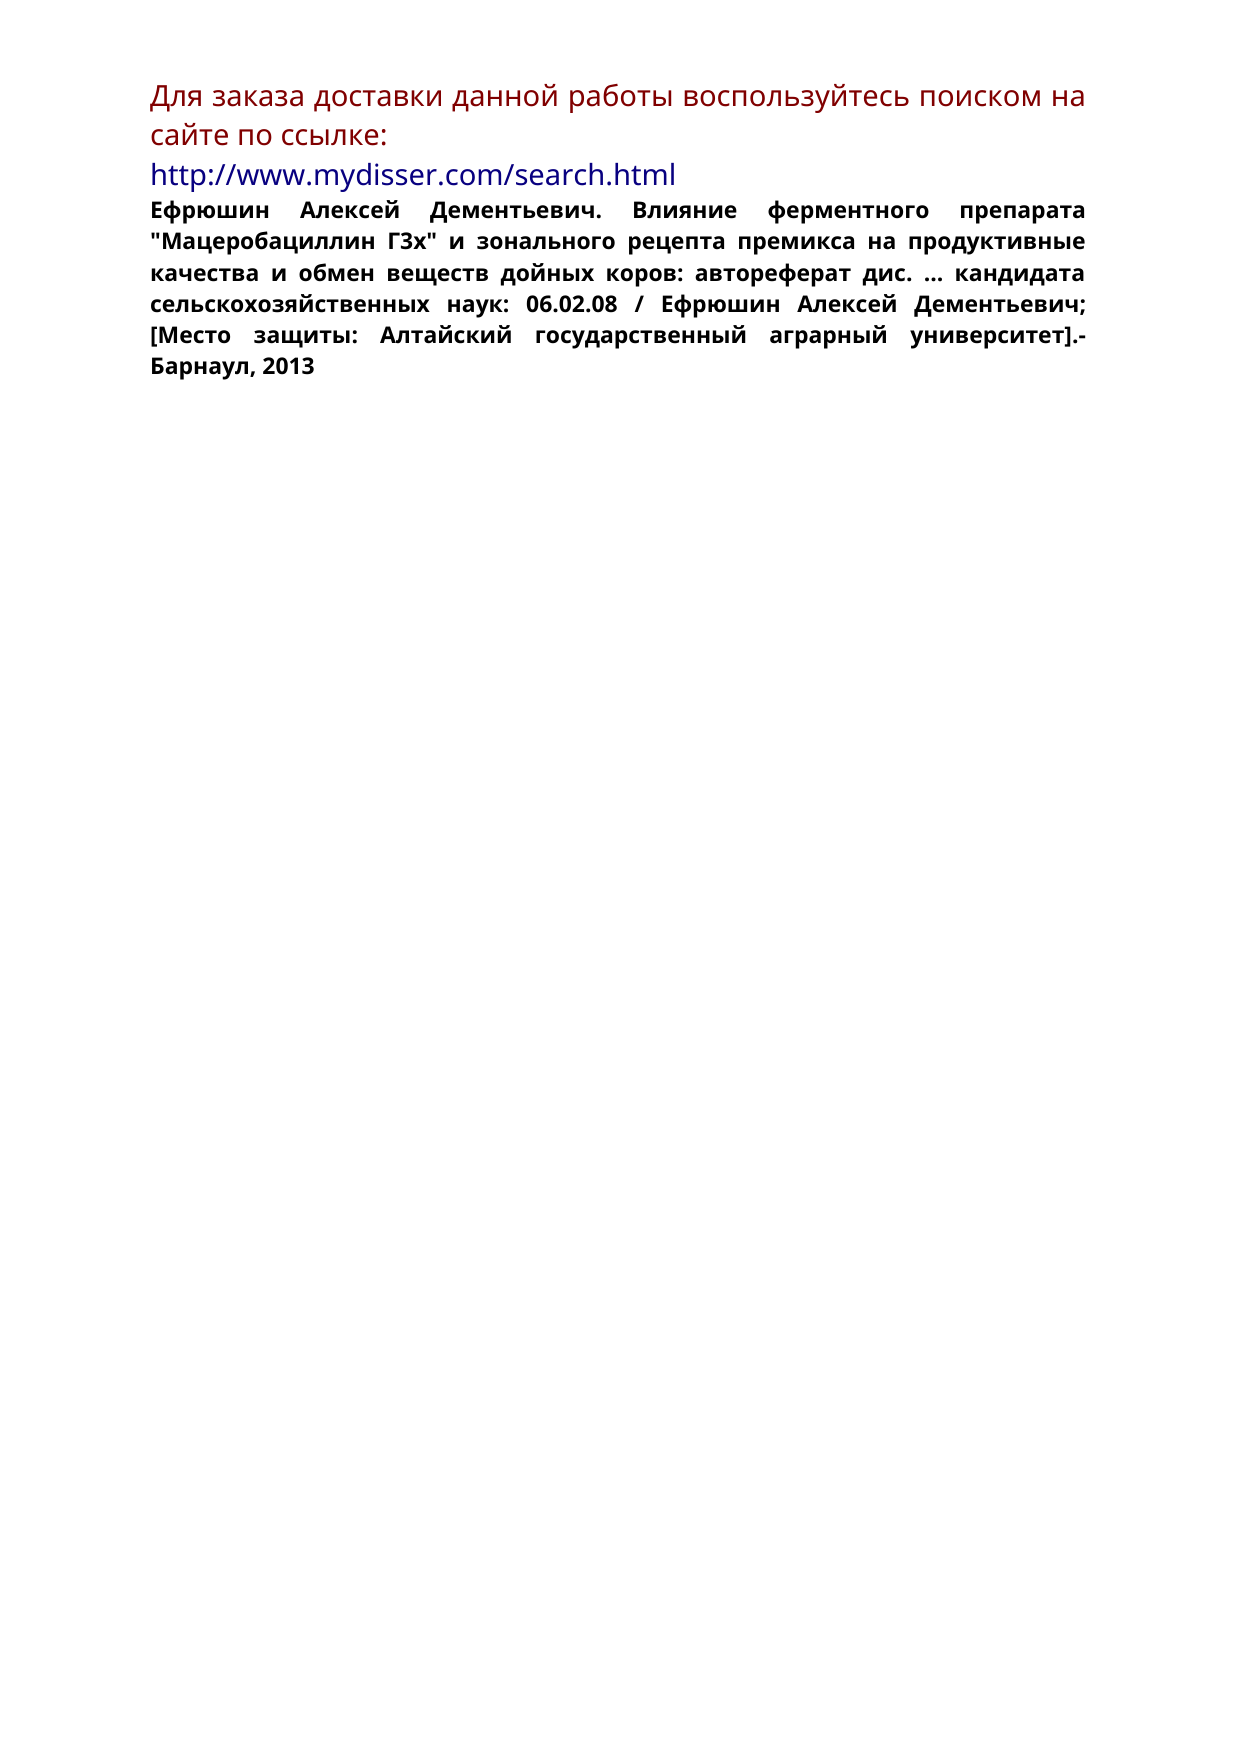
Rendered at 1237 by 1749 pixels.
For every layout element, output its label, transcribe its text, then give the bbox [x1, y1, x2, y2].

text Ефрюшин Алексей Дементьевич. Влияние ферментного препарата "Мацеробациллин Г3х" и зонального рецепта премикса на продуктивные качества и обмен веществ дойных коров: автореферат дис. ... кандидата сельскохозяйственных наук: 06.02.08 / Ефрюшин Алексей Дементьевич;[Место защиты: Алтайский государственный аграрный университет].- Барнаул, 2013 [150, 194, 1086, 382]
